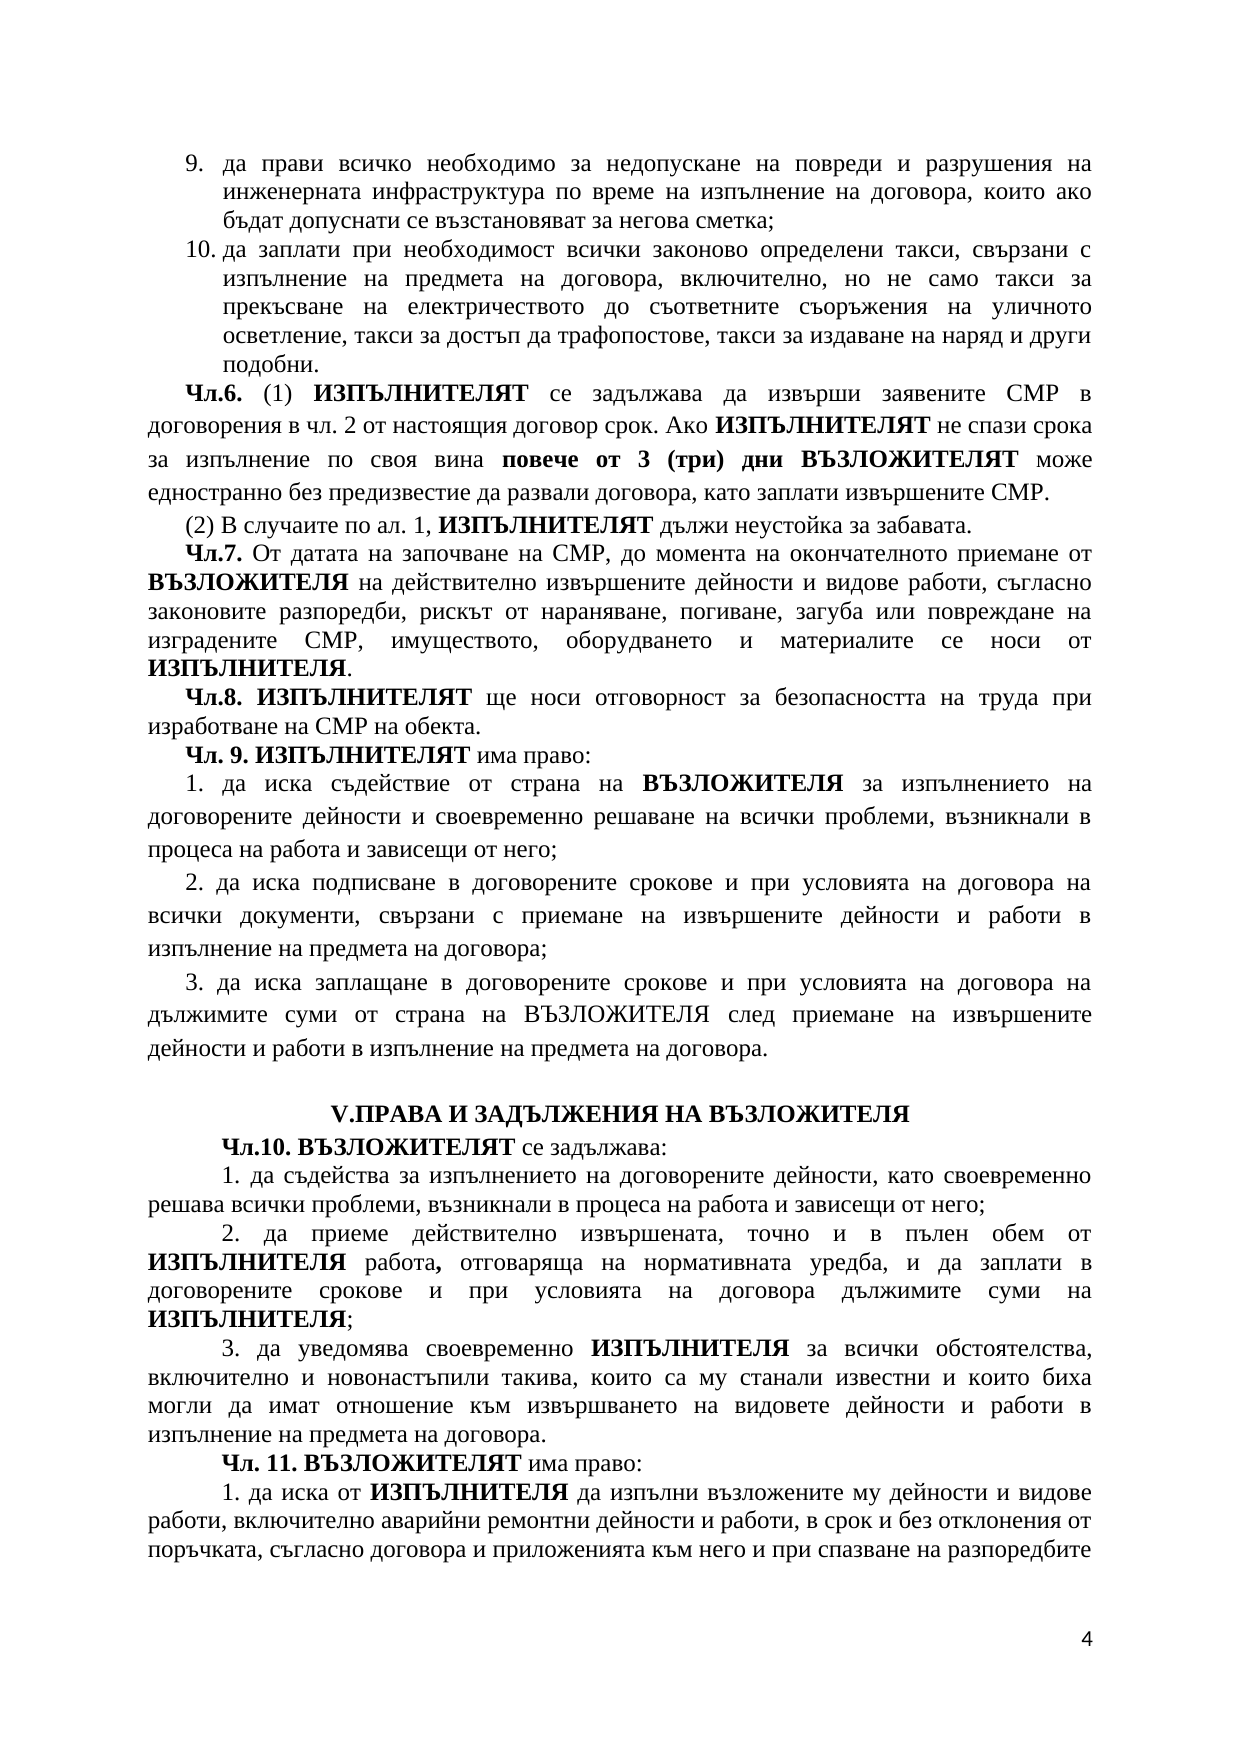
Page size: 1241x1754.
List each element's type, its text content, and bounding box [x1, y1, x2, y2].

text Чл.10. ВЪЗЛОЖИТЕЛЯТ се задължава: [148, 1132, 1093, 1160]
text Чл. 9. ИЗПЪЛНИТЕЛЯТ има право: [148, 740, 1093, 768]
text 2. да иска подписване в договорените срокове и при условията на договора на всички документи, свързани с приемане на извършените дейности и работи в изпълнение на предмета на договора; [148, 867, 1093, 962]
text Чл. 11. ВЪЗЛОЖИТЕЛЯТ има право: [148, 1448, 1093, 1477]
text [148, 1477, 1093, 1563]
text Чл.8. ИЗПЪЛНИТЕЛЯТ ще носи отговорност за безопасността на труда при изработване на СМР на обекта. [148, 682, 1093, 740]
list да заплати при необходимост всички законово определени такси, свързани с изпълнение на предмета на договора, включително, но не само такси за прекъсване на електричеството до съответните съоръжения на уличното осветление, такси за достъп да трафопостове, такси за издаване на наряд и други подобни. [185, 234, 1093, 378]
text Чл.7. От датата на започване на СМР, до момента на окончателното приемане от ВЪЗЛОЖИТЕЛЯ на действително извършените дейности и видове работи, съгласно законовите разпоредби, рискът от нараняване, погиване, загуба или повреждане на изградените СМР, имуществото, оборудването и материалите се носи от ИЗПЪЛНИТЕЛЯ. [148, 538, 1093, 682]
text 1. да иска съдействие от страна на ВЪЗЛОЖИТЕЛЯ за изпълнението на договорените дейности и своевременно решаване на всички проблеми, възникнали в процеса на работа и зависещи от него; [148, 768, 1093, 863]
text 1. да съдейства за изпълнението на договорените дейности, като своевременно решава всички проблеми, възникнали в процеса на работа и зависещи от него; [148, 1160, 1093, 1218]
text (2) В случаите по ал. 1, ИЗПЪЛНИТЕЛЯТ дължи неустойка за забавата. [148, 510, 1093, 538]
text 3. да уведомява своевременно ИЗПЪЛНИТЕЛЯ за всички обстоятелства, включително и новонастъпили такива, които са му станали известни и които биха могли да имат отношение към извършването на видовете дейности и работи в изпълнение на предмета на договора. [148, 1333, 1093, 1448]
text 2. да приеме действително извършената, точно и в пълен обем от ИЗПЪЛНИТЕЛЯ работа, отговаряща на нормативната уредба, и да заплати в договорените срокове и при условията на договора дължимите суми на ИЗПЪЛНИТЕЛЯ; [148, 1218, 1093, 1333]
text 3. да иска заплащане в договорените срокове и при условията на договора на дължимите суми от страна на ВЪЗЛОЖИТЕЛЯ след приемане на извършените дейности и работи в изпълнение на предмета на договора. [148, 967, 1093, 1061]
list да прави всичко необходимо за недопускане на повреди и разрушения на инженерната инфраструктура по време на изпълнение на договора, които ако бъдат допуснати се възстановяват за негова сметка; [185, 148, 1093, 234]
text V.ПРАВА И ЗАДЪЛЖЕНИЯ НА ВЪЗЛОЖИТЕЛЯ [148, 1099, 1093, 1127]
text Чл.6. (1) ИЗПЪЛНИТЕЛЯТ се задължава да извърши заявените СМР в договорения в чл. 2 от настоящия договор срок. Ако ИЗПЪЛНИТЕЛЯТ не спази срока за изпълнение по своя вина повече от 3 (три) дни ВЪЗЛОЖИТЕЛЯТ може едностранно без предизвестие да развали договора, като заплати извършените СМР. [148, 378, 1093, 505]
